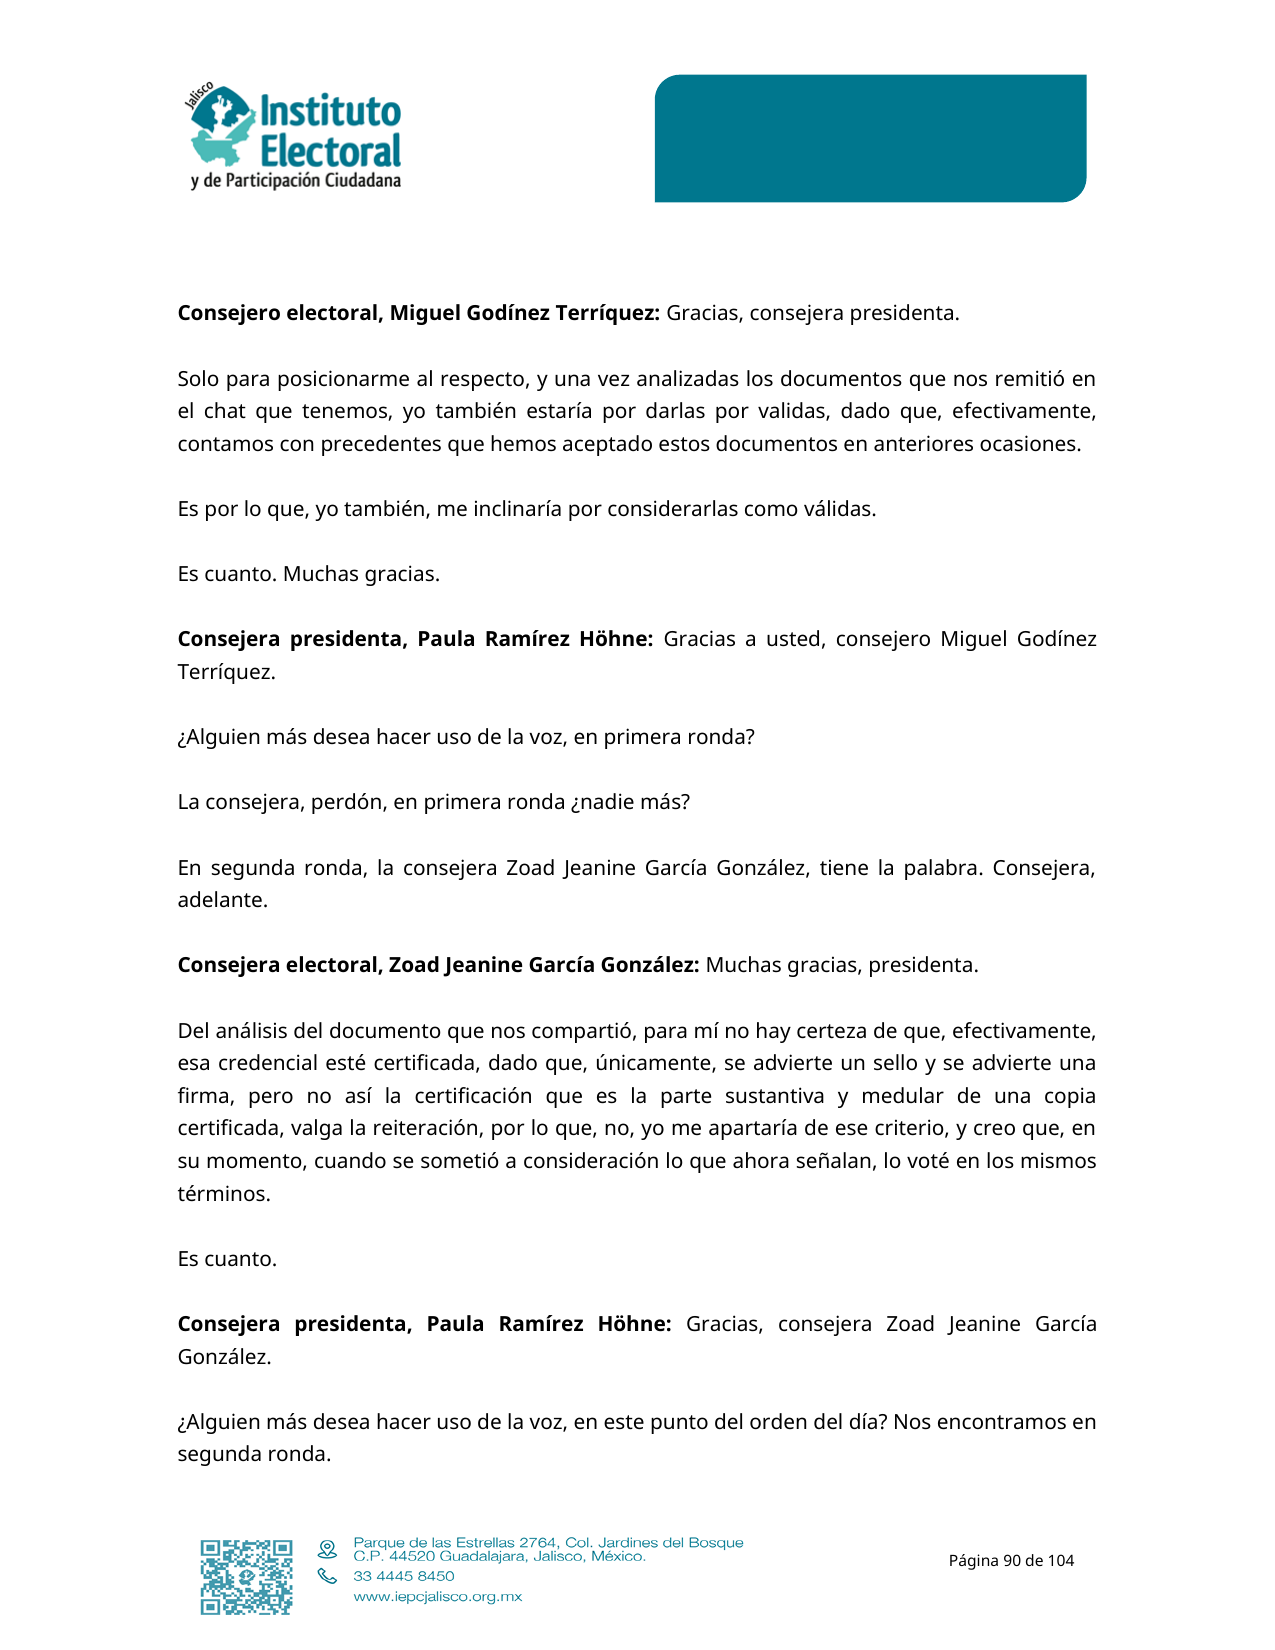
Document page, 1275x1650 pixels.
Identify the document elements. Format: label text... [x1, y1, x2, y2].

text En segunda ronda, la consejera Zoad Jeanine García González, tiene la palabra. Consejera, adelante. [177, 853, 1098, 914]
text Consejero electoral, Miguel Godínez Terríquez: Gracias, consejera presidenta. [177, 298, 1098, 327]
picture [177, 73, 418, 203]
picture [177, 1516, 777, 1634]
text Es cuanto. [177, 1244, 1098, 1272]
text La consejera, perdón, en primera ronda ¿nadie más? [177, 787, 1098, 816]
text ¿Alguien más desea hacer uso de la voz, en este punto del orden del día? Nos encontramos en segunda ronda. [177, 1407, 1098, 1468]
text Consejera electoral, Zoad Jeanine García González: Muchas gracias, presidenta. [177, 951, 1098, 979]
text Es cuanto. Muchas gracias. [177, 559, 1098, 588]
text Del análisis del documento que nos compartió, para mí no hay certeza de que, efectivamente, esa credencial esté certificada, dado que, únicamente, se advierte un sello y se advierte una firma, pero no así la certificación que es la parte sustantiva y medular de una copia certificada, valga la reiteración, por lo que, no, yo me apartaría de ese criterio, y creo que, en su momento, cuando se sometió a consideración lo que ahora señalan, lo voté en los mismos términos. [177, 1016, 1098, 1207]
text Consejera presidenta, Paula Ramírez Höhne: Gracias a usted, consejero Miguel Godínez Terríquez. [177, 624, 1098, 686]
text Es por lo que, yo también, me inclinaría por considerarlas como válidas. [177, 494, 1098, 522]
text Solo para posicionarme al respecto, y una vez analizadas los documentos que nos remitió en el chat que tenemos, yo también estaría por darlas por validas, dado que, efectivamente, contamos con precedentes que hemos aceptado estos documentos en anteriores ocasiones. [177, 364, 1098, 457]
text ¿Alguien más desea hacer uso de la voz, en primera ronda? [177, 722, 1098, 751]
text Consejera presidenta, Paula Ramírez Höhne: Gracias, consejera Zoad Jeanine García González. [177, 1309, 1098, 1370]
